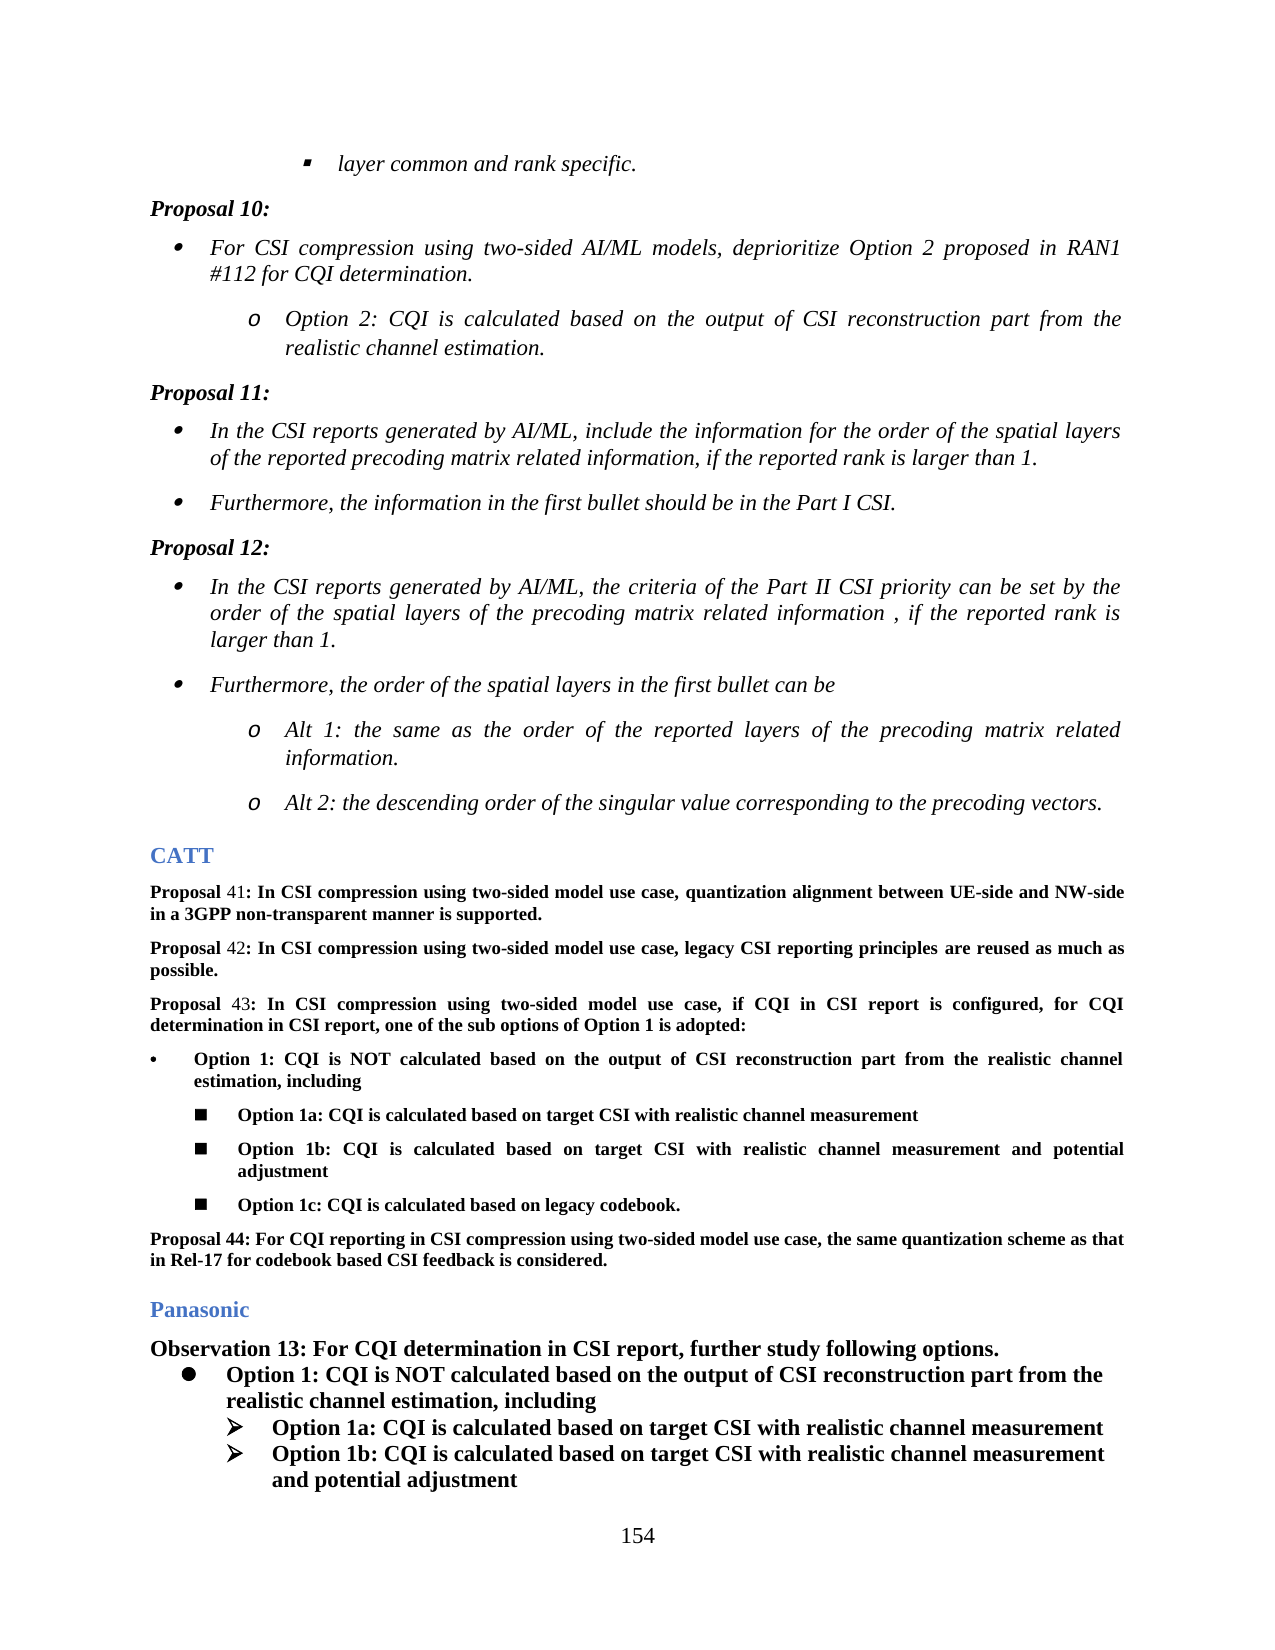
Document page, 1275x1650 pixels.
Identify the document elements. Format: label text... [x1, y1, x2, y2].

list Alt 1: the same as the order of the reported layers of the precoding matrix related information. [247, 716, 1125, 771]
list Option 1a: CQI is calculated based on target CSI with realistic channel measurement [194, 1104, 1125, 1125]
list Furthermore, the order of the spatial layers in the first bullet can be [172, 671, 1125, 697]
text Proposal 11: [150, 379, 1125, 405]
text Proposal 41: In CSI compression using two-sided model use case, quantization alignment between UE-side and NW-side in a 3GPP non-transparent manner is supported. [150, 881, 1125, 924]
text CATT [150, 842, 1125, 869]
list For CSI compression using two-sided AI/ML models, deprioritize Option 2 proposed in RAN1 #112 for CQI determination. [172, 234, 1125, 287]
list Alt 2: the descending order of the singular value corresponding to the precoding vectors. [247, 789, 1125, 817]
list Option 1b: CQI is calculated based on target CSI with realistic channel measurement and potential adjustment [226, 1440, 1125, 1493]
list layer common and rank specific. [300, 150, 1125, 176]
list In the CSI reports generated by AI/ML, the criteria of the Part II CSI priority can be set by the order of the spatial layers of the precoding matrix related information , if the reported rank is larger than 1. [172, 573, 1125, 652]
list Option 1: CQI is NOT calculated based on the output of CSI reconstruction part from the realistic channel estimation, including [180, 1361, 1125, 1414]
text Proposal 10: [150, 195, 1125, 221]
text Proposal 42: In CSI compression using two-sided model use case, legacy CSI reporting principles are reused as much as possible. [150, 937, 1125, 980]
list Option 2: CQI is calculated based on the output of CSI reconstruction part from the realistic channel estimation. [247, 305, 1125, 360]
text Observation 13: For CQI determination in CSI report, further study following options. [150, 1334, 1125, 1361]
text Proposal 44: For CQI reporting in CSI compression using two-sided model use case, the same quantization scheme as that in Rel-17 for codebook based CSI feedback is considered. [150, 1228, 1125, 1271]
text Proposal 43: In CSI compression using two-sided model use case, if CQI in CSI report is configured, for CQI determination in CSI report, one of the sub options of Option 1 is adopted: [150, 993, 1125, 1036]
list Option 1: CQI is NOT calculated based on the output of CSI reconstruction part from the realistic channel estimation, including [150, 1048, 1125, 1091]
list Option 1a: CQI is calculated based on target CSI with realistic channel measurement [226, 1414, 1125, 1440]
text Proposal 12: [150, 534, 1125, 561]
list In the CSI reports generated by AI/ML, include the information for the order of the spatial layers of the reported precoding matrix related information, if the reported rank is larger than 1. [172, 418, 1125, 470]
text Panasonic [150, 1296, 1125, 1322]
list Option 1b: CQI is calculated based on target CSI with realistic channel measurement and potential adjustment [194, 1138, 1125, 1181]
list Furthermore, the information in the first bullet should be in the Part I CSI. [172, 489, 1125, 515]
list Option 1c: CQI is calculated based on legacy codebook. [194, 1193, 1125, 1215]
